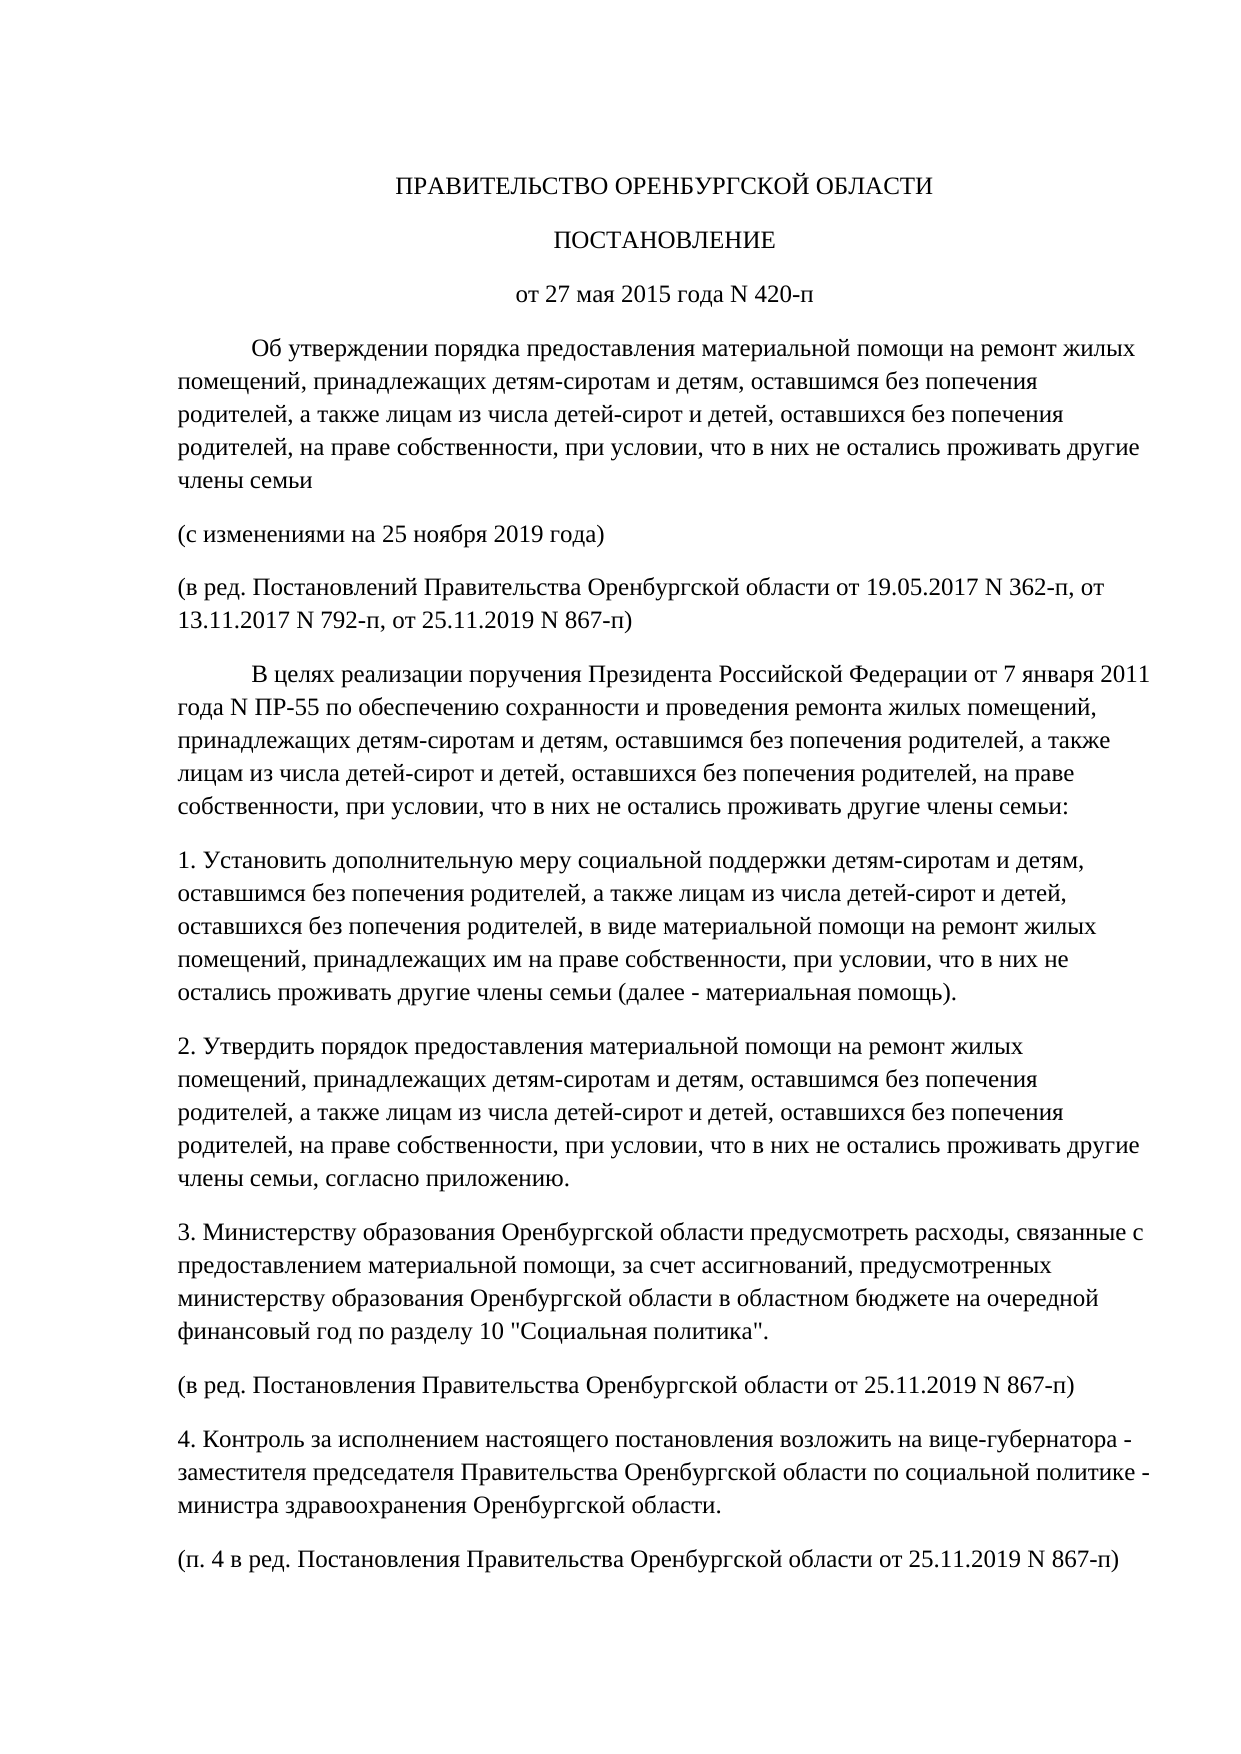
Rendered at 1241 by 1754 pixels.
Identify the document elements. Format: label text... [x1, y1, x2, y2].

text (в ред. Постановления Правительства Оренбургской области от 25.11.2019 N 867-п) [177, 1370, 1152, 1399]
text ПОСТАНОВЛЕНИЕ [177, 225, 1152, 254]
text (с изменениями на 25 ноября 2019 года) [177, 519, 1152, 547]
text 1. Установить дополнительную меру социальной поддержки детям-сиротам и детям, оставшимся без попечения родителей, а также лицам из числа детей-сирот и детей, оставшихся без попечения родителей, в виде материальной помощи на ремонт жилых помещений, принадлежащих им на праве собственности, при условии, что в них не остались проживать другие члены семьи (далее - материальная помощь). [177, 845, 1152, 1006]
text Об утверждении порядка предоставления материальной помощи на ремонт жилых помещений, принадлежащих детям-сиротам и детям, оставшимся без попечения родителей, а также лицам из числа детей-сирот и детей, оставшихся без попечения родителей, на праве собственности, при условии, что в них не остались проживать другие члены семьи [177, 333, 1152, 493]
text 3. Министерству образования Оренбургской области предусмотреть расходы, связанные с предоставлением материальной помощи, за счет ассигнований, предусмотренных министерству образования Оренбургской области в областном бюджете на очередной финансовый год по разделу 10 "Социальная политика". [177, 1217, 1152, 1345]
text 4. Контроль за исполнением настоящего постановления возложить на вице-губернатора - заместителя председателя Правительства Оренбургской области по социальной политике - министра здравоохранения Оренбургской области. [177, 1424, 1152, 1519]
text ПРАВИТЕЛЬСТВО ОРЕНБУРГСКОЙ ОБЛАСТИ [177, 171, 1152, 200]
text В целях реализации поручения Президента Российской Федерации от 7 января 2011 года N ПР-55 по обеспечению сохранности и проведения ремонта жилых помещений, принадлежащих детям-сиротам и детям, оставшимся без попечения родителей, а также лицам из числа детей-сирот и детей, оставшихся без попечения родителей, на праве собственности, при условии, что в них не остались проживать другие члены семьи: [177, 659, 1152, 820]
text (в ред. Постановлений Правительства Оренбургской области от 19.05.2017 N 362-п, от 13.11.2017 N 792-п, от 25.11.2019 N 867-п) [177, 572, 1152, 634]
text (п. 4 в ред. Постановления Правительства Оренбургской области от 25.11.2019 N 867-п) [177, 1544, 1152, 1573]
text 2. Утвердить порядок предоставления материальной помощи на ремонт жилых помещений, принадлежащих детям-сиротам и детям, оставшимся без попечения родителей, а также лицам из числа детей-сирот и детей, оставшихся без попечения родителей, на праве собственности, при условии, что в них не остались проживать другие члены семьи, согласно приложению. [177, 1031, 1152, 1192]
text от 27 мая 2015 года N 420-п [177, 279, 1152, 308]
